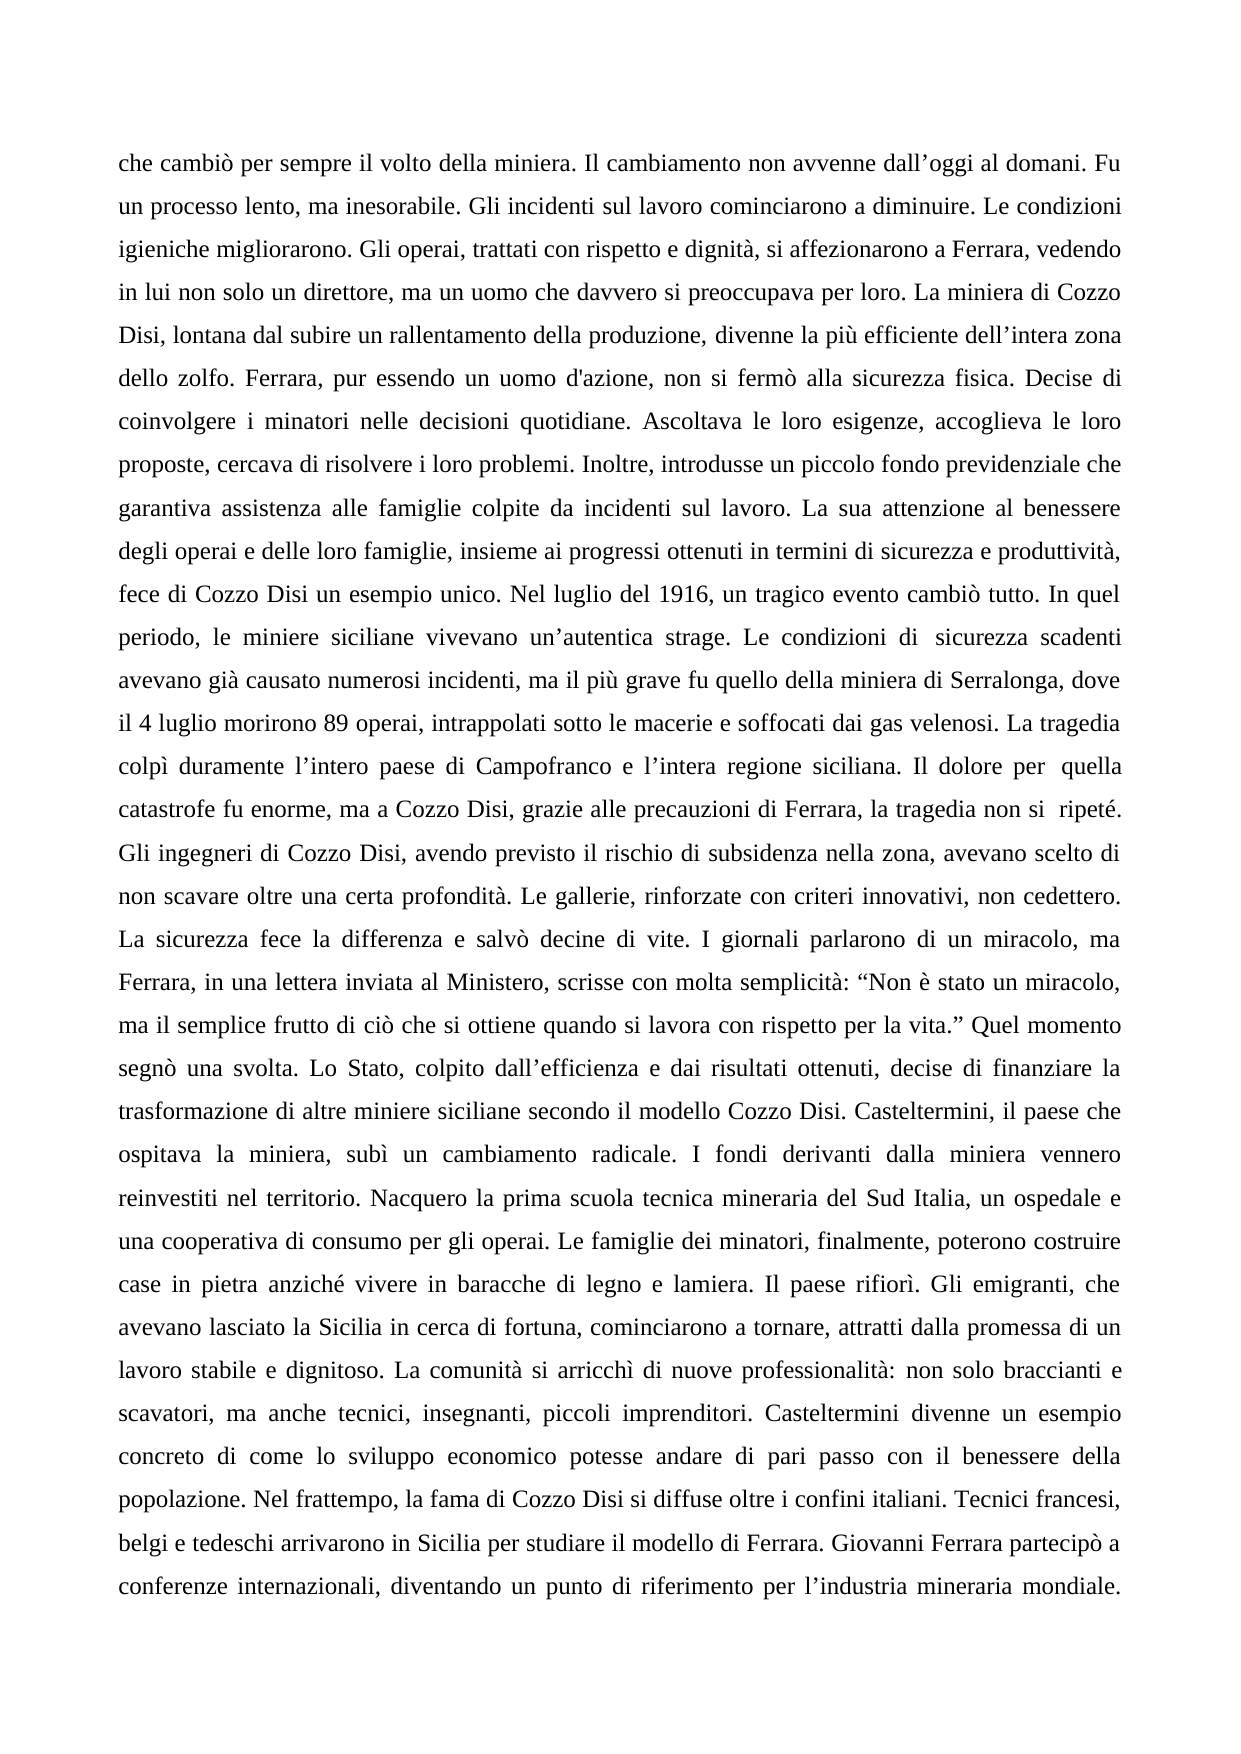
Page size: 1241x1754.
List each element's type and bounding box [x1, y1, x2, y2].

text [118, 148, 1122, 1599]
